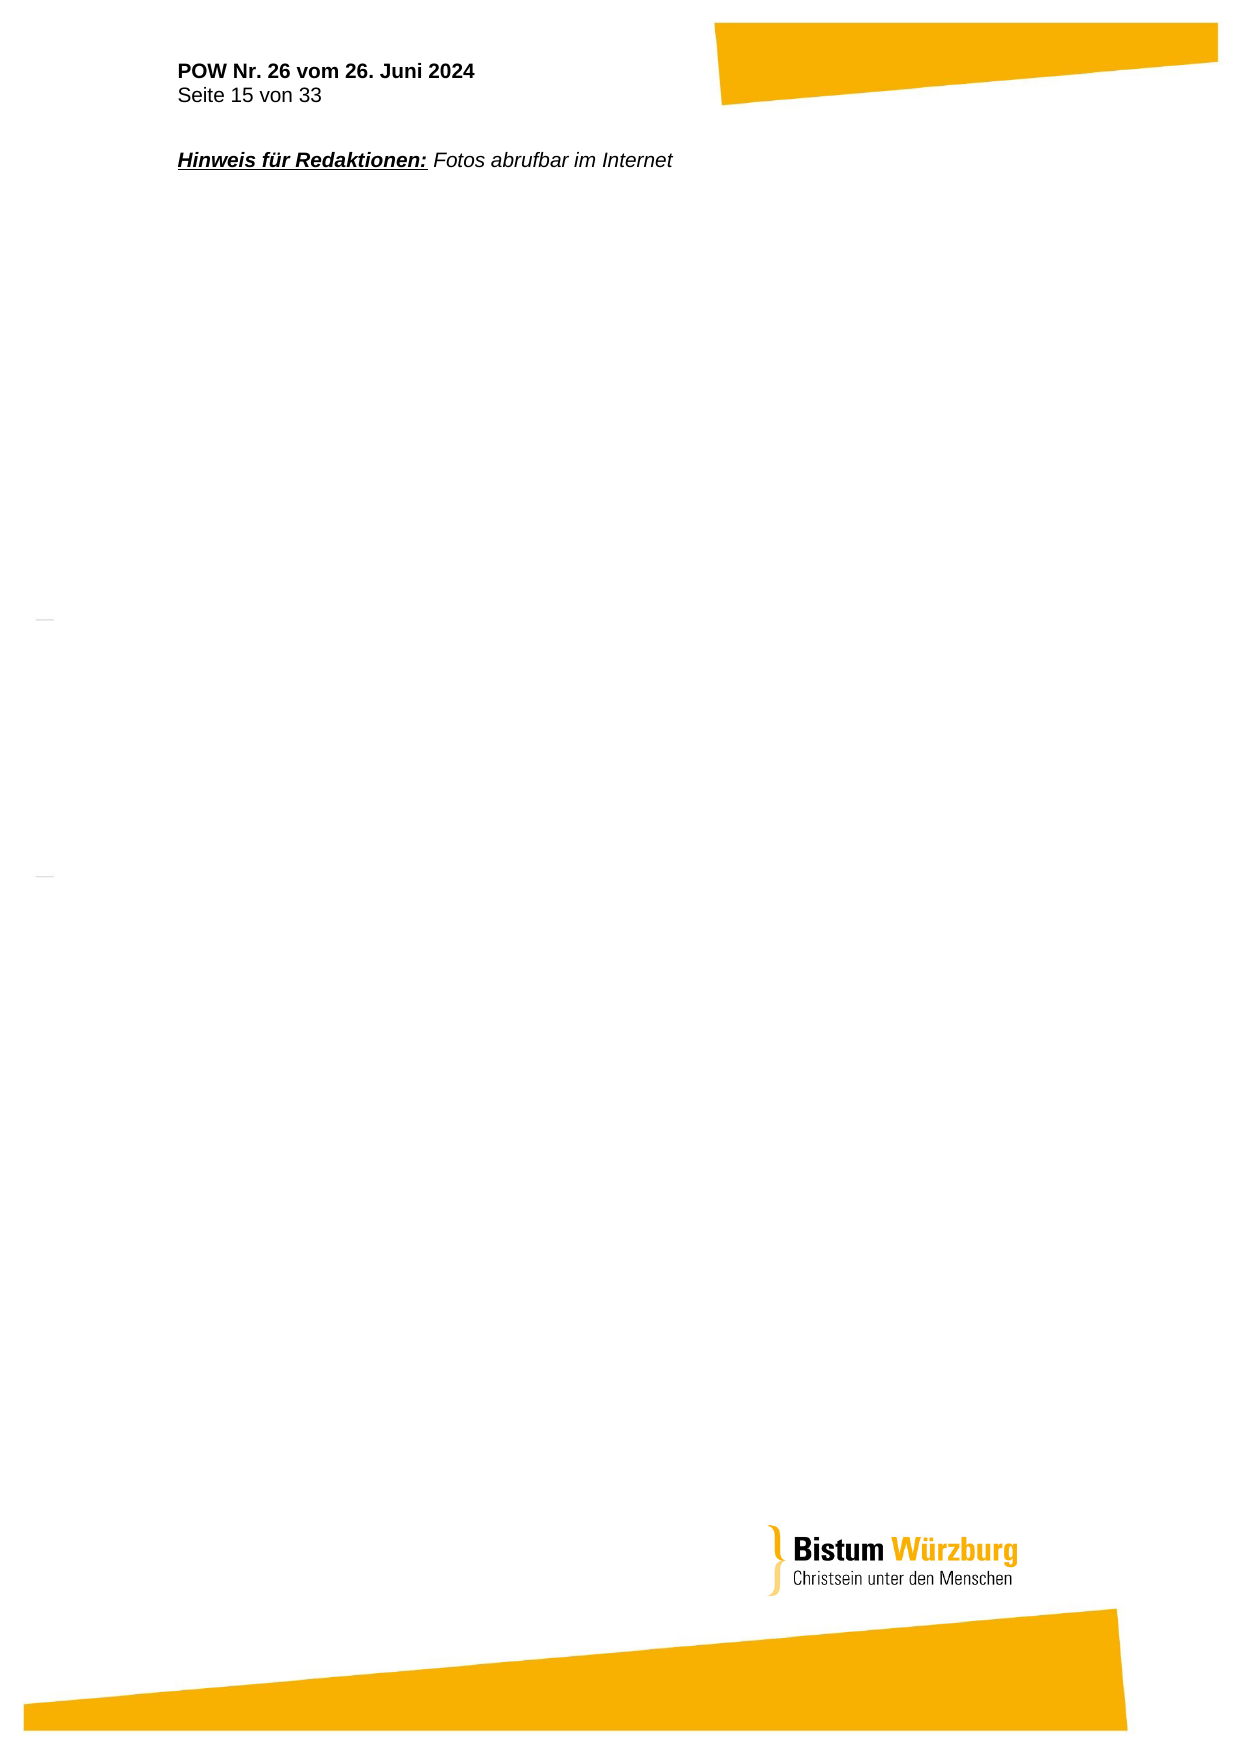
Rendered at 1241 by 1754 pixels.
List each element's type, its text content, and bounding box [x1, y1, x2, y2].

text Hinweis für Redaktionen: Fotos abrufbar im Internet [177, 148, 1181, 172]
picture [0, 0, 1241, 1754]
